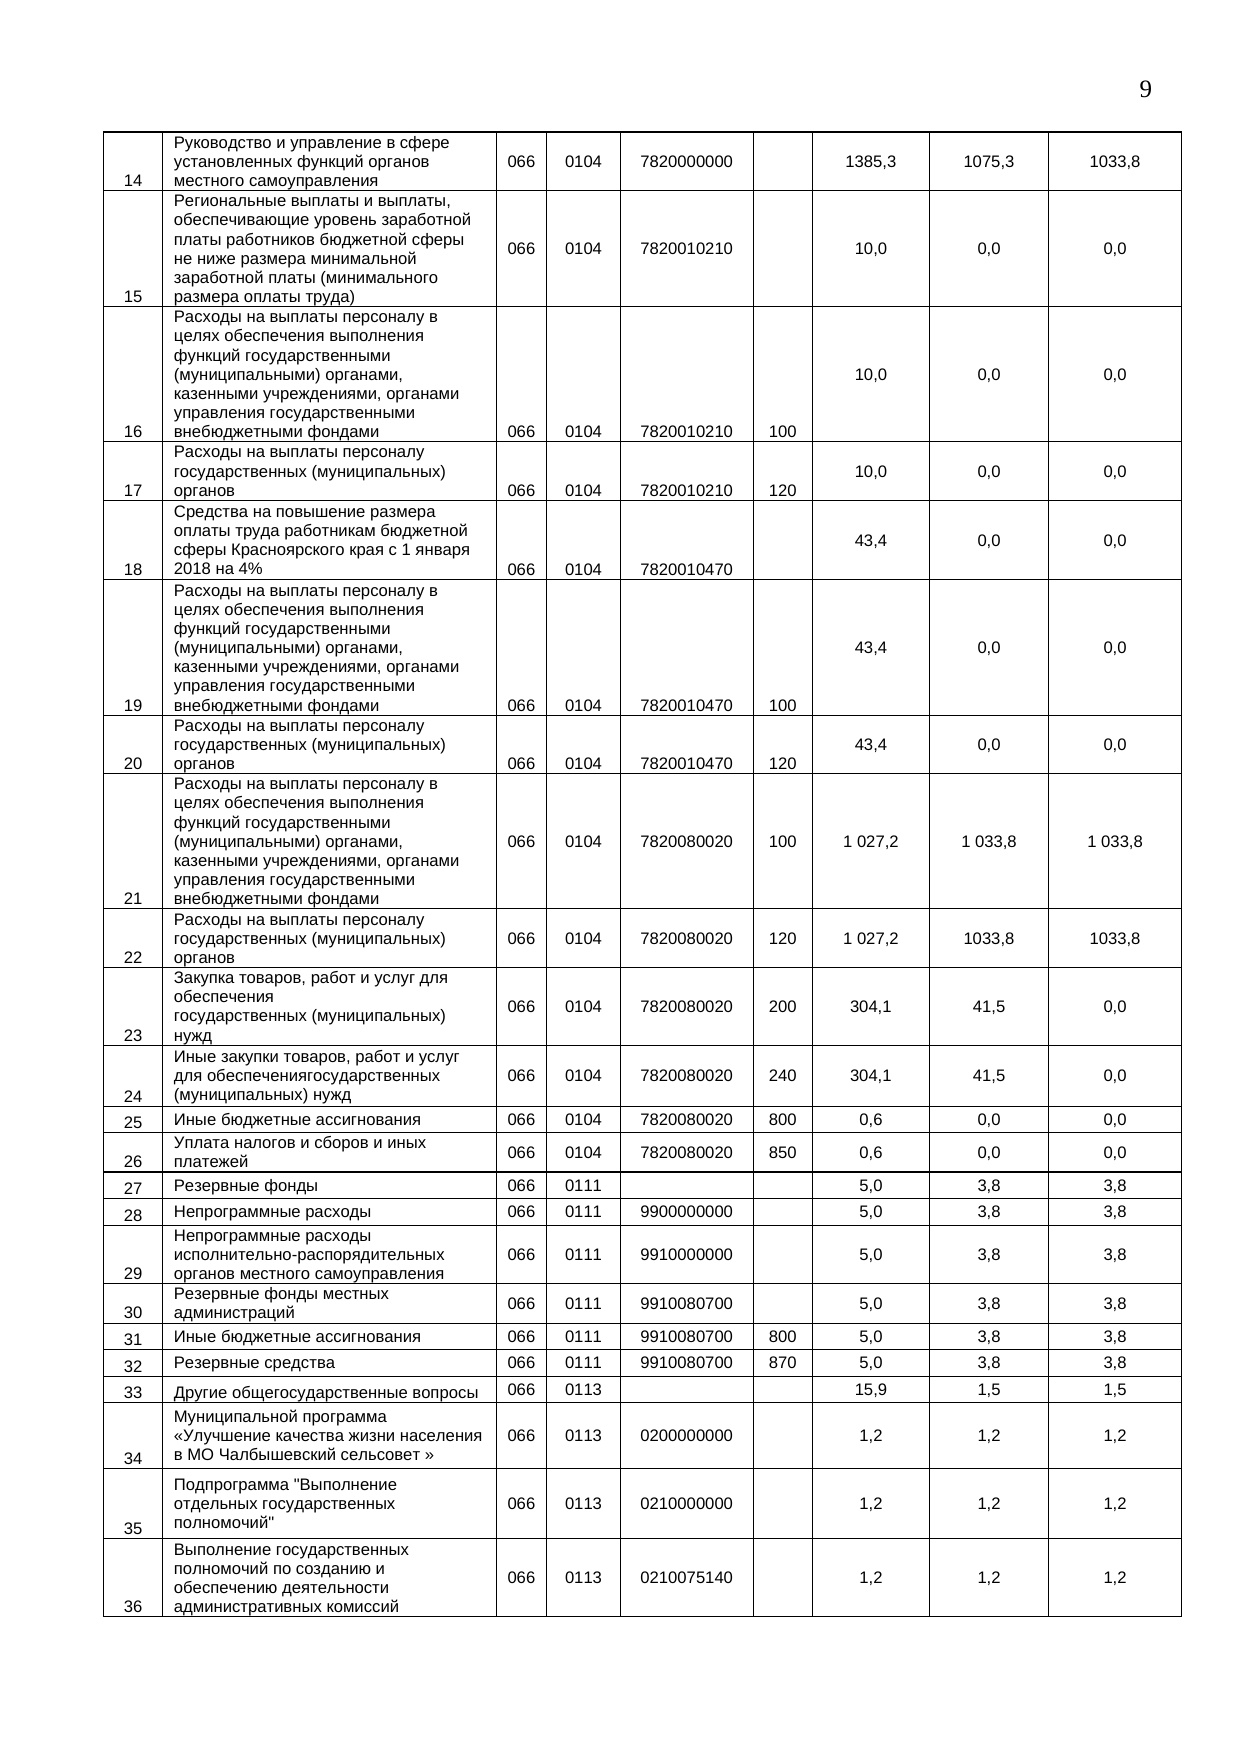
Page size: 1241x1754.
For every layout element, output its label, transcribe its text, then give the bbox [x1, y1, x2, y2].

table_cell 1,2 [1049, 1403, 1181, 1468]
table_cell 066 [497, 501, 546, 579]
table_cell 1033,8 [930, 909, 1048, 967]
table_cell 066 [497, 1403, 546, 1468]
table_cell [754, 1173, 812, 1198]
table_cell 9910080700 [621, 1284, 753, 1322]
table_cell 066 [497, 1107, 546, 1132]
table_cell [754, 1226, 812, 1283]
table_cell 20 [104, 716, 162, 773]
table_cell 10,0 [813, 191, 929, 306]
table_cell 850 [754, 1133, 812, 1171]
table_cell [621, 1377, 753, 1402]
table_cell 43,4 [813, 580, 929, 714]
table_cell 3,8 [1049, 1284, 1181, 1322]
table_cell 9910000000 [621, 1226, 753, 1283]
table_cell 7820080020 [621, 968, 753, 1044]
table_cell 066 [497, 1284, 546, 1322]
table_cell 7820080020 [621, 909, 753, 967]
table_cell 3,8 [930, 1284, 1048, 1322]
table_cell 0,0 [1049, 442, 1181, 500]
table_cell 30 [104, 1284, 162, 1322]
table_cell 1,5 [930, 1377, 1048, 1402]
table_cell 066 [497, 1324, 546, 1349]
table_cell Региональные выплаты и выплаты, обеспечивающие уровень заработной платы работников бюджетной сферы не ниже размера минимальной заработной платы (минимального размера оплаты труда) [163, 191, 496, 306]
table_cell 120 [754, 442, 812, 500]
table_cell [754, 1539, 812, 1616]
table_cell Муниципальной программа «Улучшение качества жизни населения в МО Чалбышевский сельсовет » [163, 1403, 496, 1468]
table_cell 3,8 [1049, 1350, 1181, 1376]
table_cell 7820080020 [621, 1133, 753, 1171]
table_cell Выполнение государственных полномочий по созданию и обеспечению деятельности административных комиссий [163, 1539, 496, 1616]
table_cell 27 [104, 1173, 162, 1198]
table_cell 7820080020 [621, 774, 753, 908]
table_cell Подпрограмма "Выполнение отдельных государственных полномочий" [163, 1469, 496, 1538]
table_cell 066 [497, 191, 546, 306]
table_cell 41,5 [930, 968, 1048, 1044]
table_cell [754, 1403, 812, 1468]
table_cell 1,5 [1049, 1377, 1181, 1402]
table_cell Иные бюджетные ассигнования [163, 1107, 496, 1132]
table_cell 1385,3 [813, 133, 929, 190]
table_cell 0,0 [1049, 191, 1181, 306]
table_cell 0210000000 [621, 1469, 753, 1538]
table_cell Другие общегосударственные вопросы [163, 1377, 496, 1402]
table_cell 3,8 [930, 1350, 1048, 1376]
table_cell 0,0 [1049, 307, 1181, 441]
table_cell [754, 191, 812, 306]
table_cell 7820010470 [621, 580, 753, 714]
table_cell 3,8 [930, 1173, 1048, 1198]
table_cell 9910080700 [621, 1324, 753, 1349]
table_cell [754, 1469, 812, 1538]
table_cell 28 [104, 1199, 162, 1224]
table_cell 7820080020 [621, 1107, 753, 1132]
table_cell 0113 [547, 1403, 620, 1468]
table_cell [754, 1199, 812, 1224]
table_cell 0,0 [1049, 968, 1181, 1044]
table_cell 0111 [547, 1173, 620, 1198]
table_cell 1,2 [813, 1469, 929, 1538]
table_cell 0104 [547, 191, 620, 306]
table_cell 066 [497, 1350, 546, 1376]
table_cell 0104 [547, 968, 620, 1044]
table_cell 5,0 [813, 1173, 929, 1198]
table_cell 0111 [547, 1199, 620, 1224]
table_cell Резервные фонды [163, 1173, 496, 1198]
table_cell 0104 [547, 909, 620, 967]
table_cell 0,0 [930, 580, 1048, 714]
table_cell [754, 133, 812, 190]
table_cell 0111 [547, 1324, 620, 1349]
table_cell 3,8 [1049, 1199, 1181, 1224]
table_cell 100 [754, 580, 812, 714]
table_cell [754, 1377, 812, 1402]
table_cell 35 [104, 1469, 162, 1538]
table_cell 18 [104, 501, 162, 579]
table_cell 066 [497, 1539, 546, 1616]
table_cell Закупка товаров, работ и услуг для обеспечения государственных (муниципальных) нужд [163, 968, 496, 1044]
table_cell 10,0 [813, 442, 929, 500]
table_cell 800 [754, 1107, 812, 1132]
table_cell 33 [104, 1377, 162, 1402]
table_cell 24 [104, 1046, 162, 1106]
table_cell 19 [104, 580, 162, 714]
table_cell 0111 [547, 1284, 620, 1322]
table_cell 0,0 [1049, 1133, 1181, 1171]
table_cell 0104 [547, 442, 620, 500]
table_cell 0,0 [1049, 716, 1181, 773]
table_cell 1 027,2 [813, 774, 929, 908]
table_cell 0104 [547, 307, 620, 441]
table_cell 0210075140 [621, 1539, 753, 1616]
table_cell Средства на повышение размера оплаты труда работникам бюджетной сферы Красноярского края с 1 января 2018 на 4% [163, 501, 496, 579]
table_cell 0,0 [930, 191, 1048, 306]
table_cell 41,5 [930, 1046, 1048, 1106]
table_cell 16 [104, 307, 162, 441]
table_cell 23 [104, 968, 162, 1044]
table_cell 15,9 [813, 1377, 929, 1402]
table_cell 5,0 [813, 1199, 929, 1224]
table_cell 0111 [547, 1350, 620, 1376]
table_cell 066 [497, 442, 546, 500]
table_cell 0,0 [930, 1107, 1048, 1132]
table_cell 304,1 [813, 1046, 929, 1106]
table_cell 066 [497, 307, 546, 441]
table_cell 0,0 [930, 501, 1048, 579]
table_cell 240 [754, 1046, 812, 1106]
table_cell Расходы на выплаты персоналу государственных (муниципальных) органов [163, 716, 496, 773]
table_cell Резервные средства [163, 1350, 496, 1376]
table_cell 200 [754, 968, 812, 1044]
table_cell 7820010470 [621, 716, 753, 773]
table_cell Непрограммные расходы [163, 1199, 496, 1224]
table_cell 0113 [547, 1469, 620, 1538]
table_cell 066 [497, 1226, 546, 1283]
table_cell 066 [497, 1173, 546, 1198]
table_cell 0104 [547, 501, 620, 579]
table_cell 7820010470 [621, 501, 753, 579]
table_cell 1 027,2 [813, 909, 929, 967]
table_cell 0,0 [930, 716, 1048, 773]
table_cell 0,0 [930, 1133, 1048, 1171]
table_cell 14 [104, 133, 162, 190]
table_cell 26 [104, 1133, 162, 1171]
table_cell 9910080700 [621, 1350, 753, 1376]
table_cell 0104 [547, 580, 620, 714]
table_cell 9900000000 [621, 1199, 753, 1224]
table_cell 7820010210 [621, 442, 753, 500]
table_cell 43,4 [813, 716, 929, 773]
table_cell 0,0 [1049, 1107, 1181, 1132]
table_cell 1,2 [813, 1403, 929, 1468]
table_cell 22 [104, 909, 162, 967]
table_cell 5,0 [813, 1284, 929, 1322]
table_cell 0104 [547, 774, 620, 908]
table_cell Резервные фонды местных администраций [163, 1284, 496, 1322]
table_cell 066 [497, 580, 546, 714]
table_cell 3,8 [1049, 1226, 1181, 1283]
table_cell 0,0 [930, 442, 1048, 500]
table_cell 0104 [547, 133, 620, 190]
table_cell 1,2 [813, 1539, 929, 1616]
table_cell 120 [754, 716, 812, 773]
table_cell 1033,8 [1049, 133, 1181, 190]
table_cell 1,2 [930, 1469, 1048, 1538]
table_cell 1,2 [1049, 1539, 1181, 1616]
table_cell 1,2 [930, 1539, 1048, 1616]
table_cell [754, 501, 812, 579]
table_cell 7820000000 [621, 133, 753, 190]
table_cell 066 [497, 716, 546, 773]
table_cell 3,8 [930, 1324, 1048, 1349]
table_cell 0,6 [813, 1107, 929, 1132]
table_cell 34 [104, 1403, 162, 1468]
table_cell 0104 [547, 716, 620, 773]
table_cell Расходы на выплаты персоналу государственных (муниципальных) органов [163, 909, 496, 967]
table_cell 32 [104, 1350, 162, 1376]
table_cell 066 [497, 1469, 546, 1538]
table_cell 066 [497, 774, 546, 908]
table_cell 3,8 [1049, 1173, 1181, 1198]
table_cell 304,1 [813, 968, 929, 1044]
table_cell 0104 [547, 1046, 620, 1106]
table_cell 1 033,8 [1049, 774, 1181, 908]
table_cell 43,4 [813, 501, 929, 579]
table_cell 3,8 [930, 1226, 1048, 1283]
table_cell 870 [754, 1350, 812, 1376]
table_cell 0,6 [813, 1133, 929, 1171]
table_cell Руководство и управление в сфере установленных функций органов местного самоуправления [163, 133, 496, 190]
table_cell 5,0 [813, 1226, 929, 1283]
table_cell 10,0 [813, 307, 929, 441]
table_cell 7820010210 [621, 191, 753, 306]
table_cell 0104 [547, 1107, 620, 1132]
table_cell Расходы на выплаты персоналу государственных (муниципальных) органов [163, 442, 496, 500]
table_cell [621, 1173, 753, 1198]
table_cell 5,0 [813, 1350, 929, 1376]
table_cell Уплата налогов и сборов и иных платежей [163, 1133, 496, 1171]
table_cell 3,8 [930, 1199, 1048, 1224]
table_cell 7820080020 [621, 1046, 753, 1106]
table_cell 1,2 [930, 1403, 1048, 1468]
table_cell 21 [104, 774, 162, 908]
table_cell 36 [104, 1539, 162, 1616]
table_cell 25 [104, 1107, 162, 1132]
table_cell [754, 1284, 812, 1322]
table_cell 0,0 [930, 307, 1048, 441]
table_cell 100 [754, 774, 812, 908]
table_cell 066 [497, 909, 546, 967]
table_cell 0,0 [1049, 580, 1181, 714]
table_cell 120 [754, 909, 812, 967]
table_cell 066 [497, 1199, 546, 1224]
table_cell 066 [497, 1133, 546, 1171]
table_cell 0111 [547, 1226, 620, 1283]
table_cell 31 [104, 1324, 162, 1349]
table_cell 1 033,8 [930, 774, 1048, 908]
table_cell 17 [104, 442, 162, 500]
table_cell 1,2 [1049, 1469, 1181, 1538]
table_cell Иные закупки товаров, работ и услуг для обеспечениягосударственных (муниципальных) нужд [163, 1046, 496, 1106]
table_cell 1075,3 [930, 133, 1048, 190]
table_cell 29 [104, 1226, 162, 1283]
table_cell 0200000000 [621, 1403, 753, 1468]
table_cell 15 [104, 191, 162, 306]
table_cell Иные бюджетные ассигнования [163, 1324, 496, 1349]
table_cell 7820010210 [621, 307, 753, 441]
table_cell 1033,8 [1049, 909, 1181, 967]
table_cell 0,0 [1049, 1046, 1181, 1106]
table_cell 5,0 [813, 1324, 929, 1349]
table_cell 100 [754, 307, 812, 441]
table_cell 066 [497, 133, 546, 190]
table_cell 0113 [547, 1539, 620, 1616]
table_cell 3,8 [1049, 1324, 1181, 1349]
table_cell 066 [497, 968, 546, 1044]
table_cell 0104 [547, 1133, 620, 1171]
table_cell Непрограммные расходы исполнительно-распорядительных органов местного самоуправления [163, 1226, 496, 1283]
table_cell 0113 [547, 1377, 620, 1402]
table_cell 0,0 [1049, 501, 1181, 579]
table_cell 800 [754, 1324, 812, 1349]
table_cell 066 [497, 1377, 546, 1402]
table_cell 066 [497, 1046, 546, 1106]
